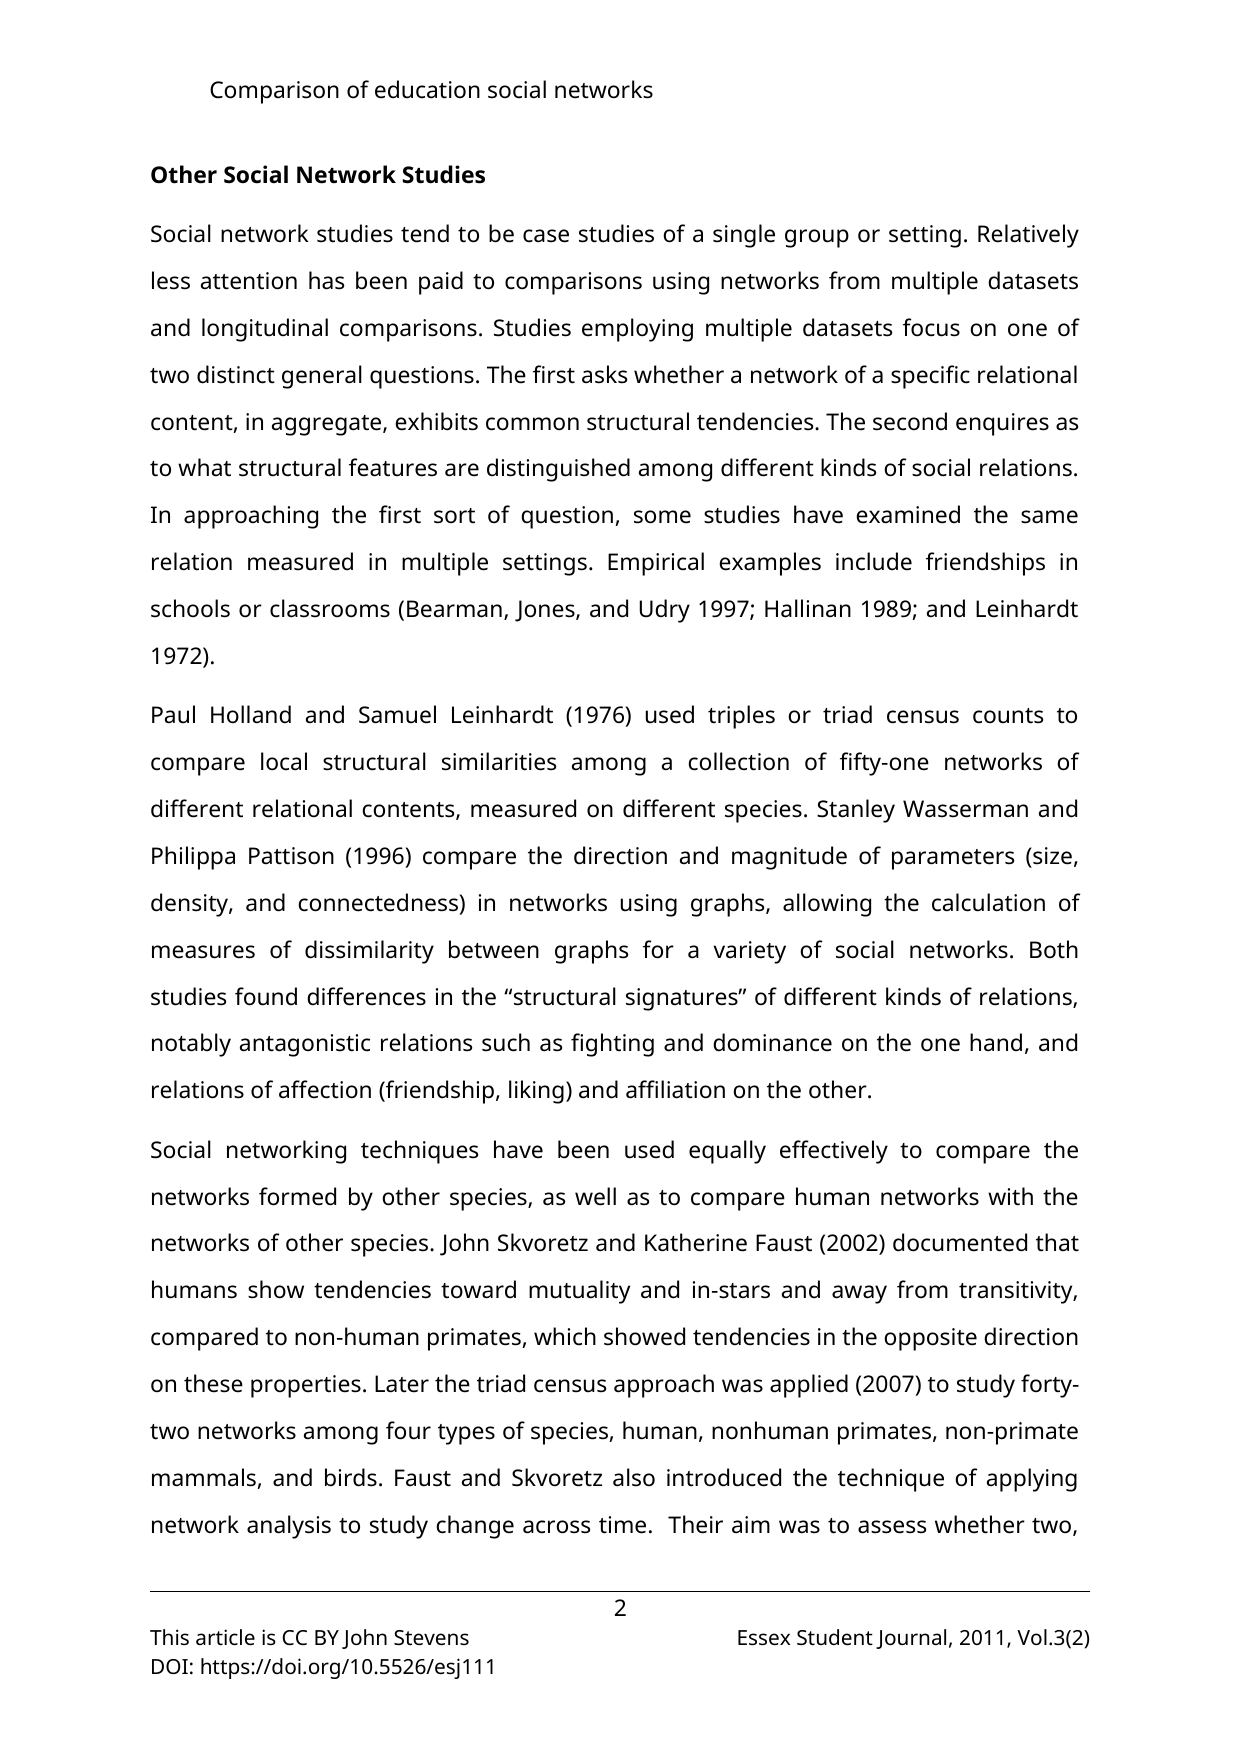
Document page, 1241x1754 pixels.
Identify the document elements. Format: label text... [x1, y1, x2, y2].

text Social network studies tend to be case studies of a single group or setting. Relatively less attention has been paid to comparisons using networks from multiple datasets and longitudinal comparisons. Studies employing multiple datasets focus on one of two distinct general questions. The first asks whether a network of a specific relational content, in aggregate, exhibits common structural tendencies. The second enquires as to what structural features are distinguished among different kinds of social relations. In approaching the first sort of question, some studies have examined the same relation measured in multiple settings. Empirical examples include friendships in schools or classrooms (Bearman, Jones, and Udry 1997; Hallinan 1989; and Leinhardt 1972). [150, 218, 1080, 671]
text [150, 1133, 1080, 1540]
text Paul Holland and Samuel Leinhardt (1976) used triples or triad census counts to compare local structural similarities among a collection of fifty-one networks of different relational contents, measured on different species. Stanley Wasserman and Philippa Pattison (1996) compare the direction and magnitude of parameters (size, density, and connectedness) in networks using graphs, allowing the calculation of measures of dissimilarity between graphs for a variety of social networks. Both studies found differences in the “structural signatures” of different kinds of relations, notably antagonistic relations such as fighting and dominance on the one hand, and relations of affection (friendship, liking) and affiliation on the other. [150, 699, 1080, 1105]
subtitle Other Social Network Studies [150, 158, 1090, 190]
